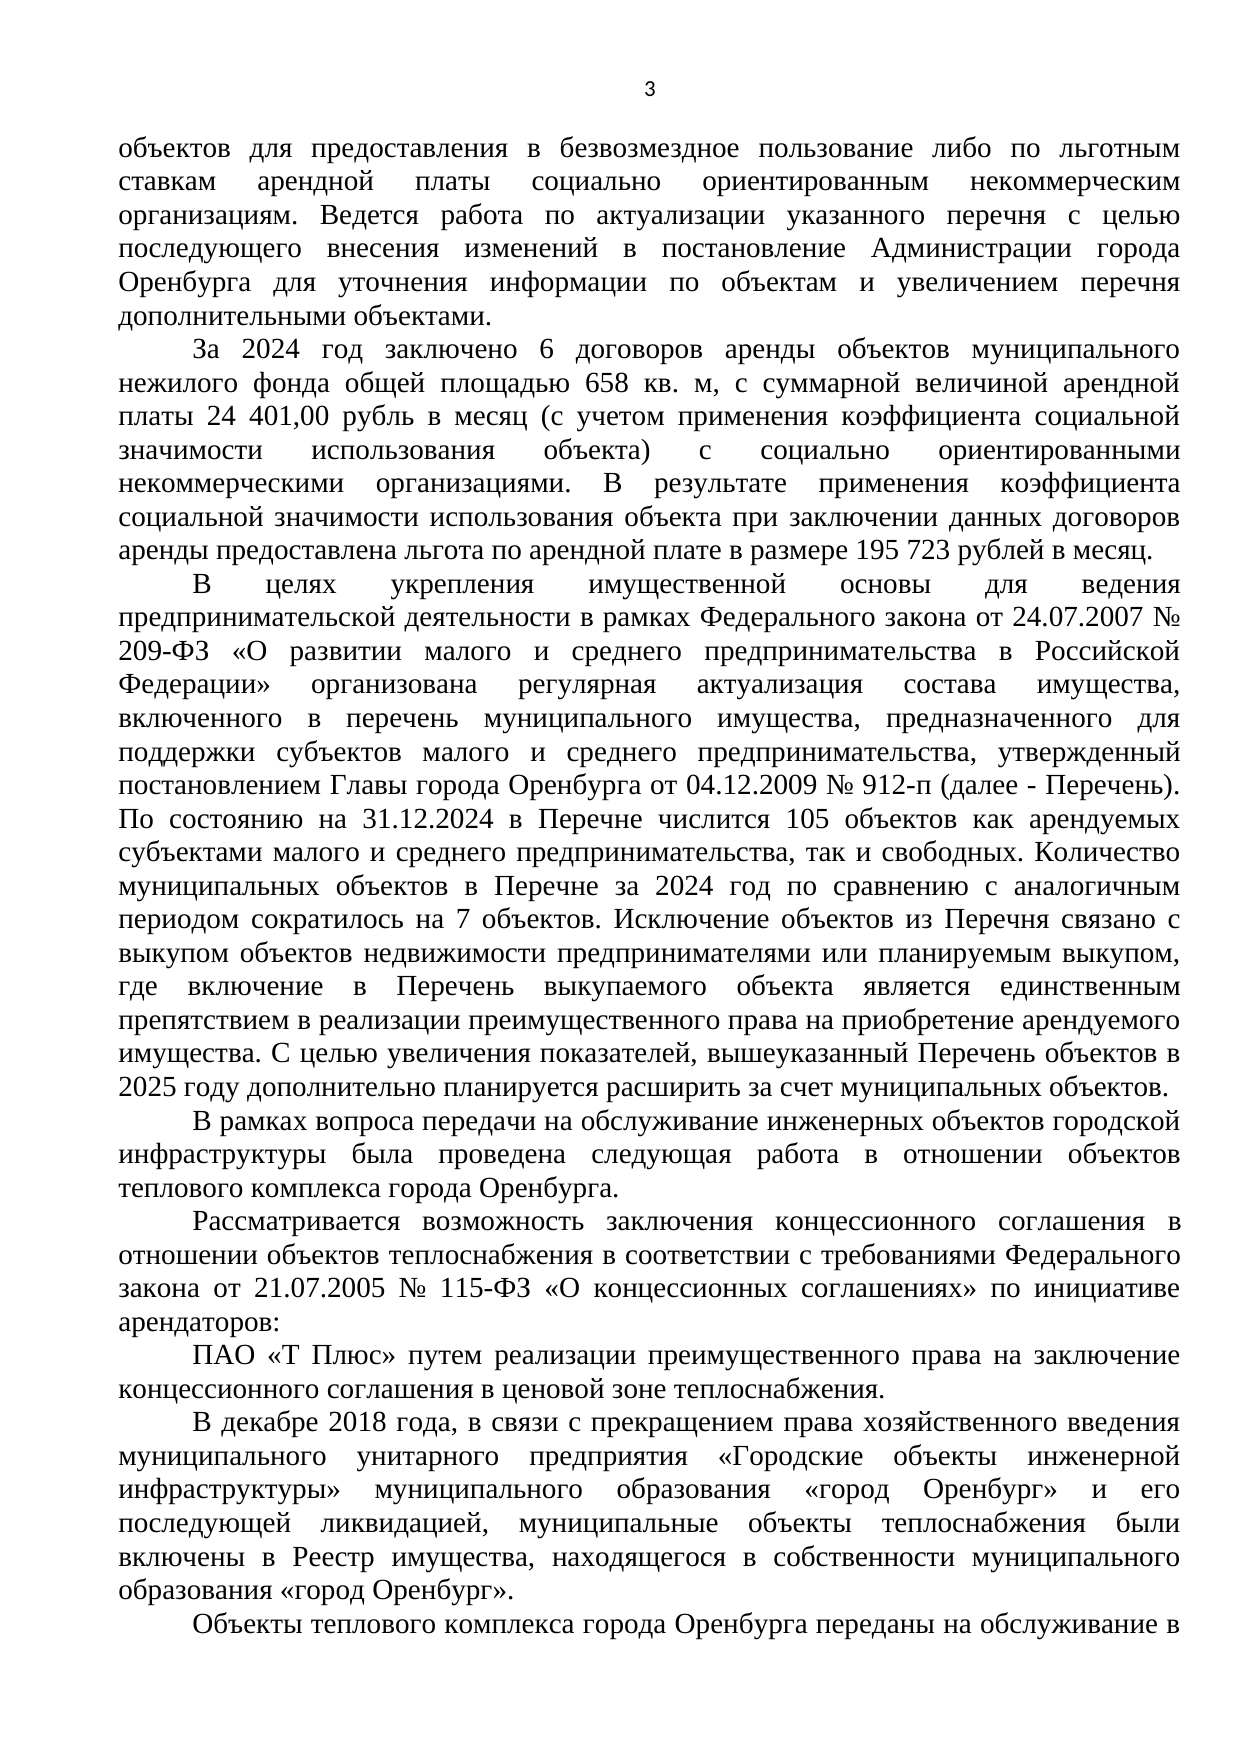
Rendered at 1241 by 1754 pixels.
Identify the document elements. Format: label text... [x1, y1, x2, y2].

text Рассматривается возможность заключения концессионного соглашения в отношении объектов теплоснабжения в соответствии с требованиями Федерального закона от 21.07.2005 № 115-ФЗ «О концессионных соглашениях» по инициативе арендаторов: [118, 1203, 1181, 1337]
text За 2024 год заключено 6 договоров аренды объектов муниципального нежилого фонда общей площадью 658 кв. м, с суммарной величиной арендной платы 24 401,00 рубль в месяц (с учетом применения коэффициента социальной значимости использования объекта) с социально ориентированными некоммерческими организациями. В результате применения коэффициента социальной значимости использования объекта при заключении данных договоров аренды предоставлена льгота по арендной плате в размере 195 723 рублей в месяц. [118, 331, 1181, 566]
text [118, 1606, 1181, 1639]
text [118, 130, 1181, 331]
text В рамках вопроса передачи на обслуживание инженерных объектов городской инфраструктуры была проведена следующая работа в отношении объектов теплового комплекса города Оренбурга. [118, 1103, 1181, 1203]
text В целях укрепления имущественной основы для ведения предпринимательской деятельности в рамках Федерального закона от 24.07.2007 № 209-ФЗ «О развитии малого и среднего предпринимательства в Российской Федерации» организована регулярная актуализация состава имущества, включенного в перечень муниципального имущества, предназначенного для поддержки субъектов малого и среднего предпринимательства, утвержденный постановлением Главы города Оренбурга от 04.12.2009 № 912-п (далее - Перечень). По состоянию на 31.12.2024 в Перечне числится 105 объектов как арендуемых субъектами малого и среднего предпринимательства, так и свободных. Количество муниципальных объектов в Перечне за 2024 год по сравнению с аналогичным периодом сократилось на 7 объектов. Исключение объектов из Перечня связано с выкупом объектов недвижимости предпринимателями или планируемым выкупом, где включение в Перечень выкупаемого объекта является единственным препятствием в реализации преимущественного права на приобретение арендуемого имущества. С целью увеличения показателей, вышеуказанный Перечень объектов в 2025 году дополнительно планируется расширить за счет муниципальных объектов. [118, 566, 1181, 1103]
text В декабре 2018 года, в связи с прекращением права хозяйственного введения муниципального унитарного предприятия «Городские объекты инженерной инфраструктуры» муниципального образования «город Оренбург» и его последующей ликвидацией, муниципальные объекты теплоснабжения были включены в Реестр имущества, находящегося в собственности муниципального образования «город Оренбург». [118, 1404, 1181, 1606]
text ПАО «Т Плюс» путем реализации преимущественного права на заключение концессионного соглашения в ценовой зоне теплоснабжения. [118, 1337, 1181, 1404]
